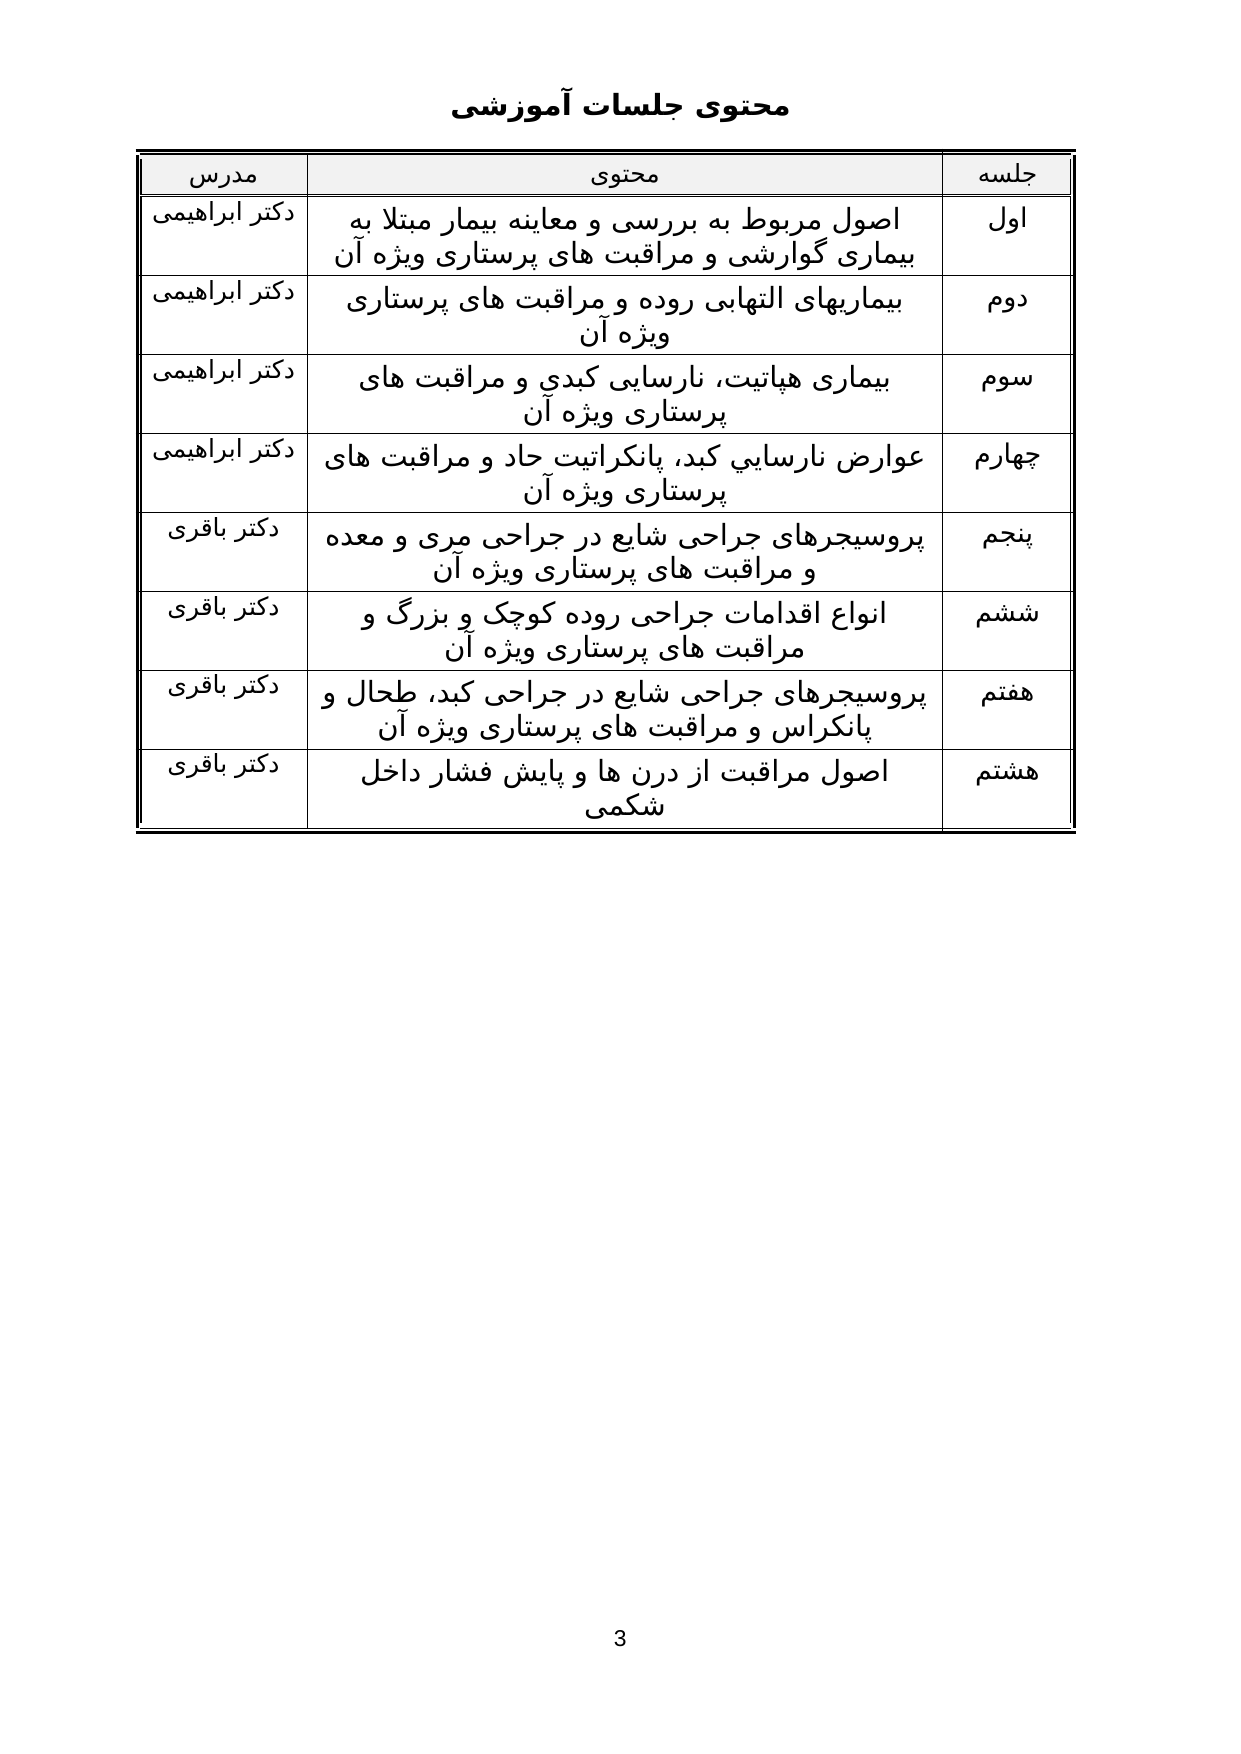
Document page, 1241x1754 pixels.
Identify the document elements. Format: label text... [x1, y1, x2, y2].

table_cell دکتر باقری [142, 671, 307, 749]
table_header محتوی [308, 155, 942, 194]
text محتوی جلسات آموزشی [150, 89, 1090, 123]
table_cell عوارض نارسايي كبد، پانکراتیت حاد و مراقبت های پرستاری ویژه آن [308, 434, 942, 512]
table_cell پنجم [943, 513, 1070, 591]
table_cell دکتر ابراهیمی [142, 276, 307, 354]
table_cell چهارم [943, 434, 1070, 512]
table_cell بیماریهای التهابی روده و مراقبت های پرستاری ویژه آن [308, 276, 942, 354]
table_cell ششم [943, 592, 1070, 670]
table_cell دوم [943, 276, 1070, 354]
table_cell انواع اقدامات جراحی روده کوچک و بزرگ و مراقبت های پرستاری ویژه آن [308, 592, 942, 670]
table_cell دکتر باقری [142, 513, 307, 591]
table_cell بیماری هپاتیت، نارسایی کبدی و مراقبت های پرستاری ویژه آن [308, 355, 942, 433]
table_cell پروسیجرهای جراحی شایع در جراحی کبد، طحال و پانکراس و مراقبت های پرستاری ویژه آن [308, 671, 942, 749]
table_cell هشتم [943, 750, 1073, 828]
table_cell سوم [943, 355, 1070, 433]
table_cell دکتر باقری [139, 750, 307, 828]
table_cell اول [943, 197, 1070, 275]
table_cell اصول مربوط به بررسی و معاینه بیمار مبتلا به بیماری گوارشی و مراقبت های پرستاری ویژه آن [308, 197, 942, 275]
table_cell هفتم [943, 671, 1070, 749]
table_cell دکتر باقری [142, 592, 307, 670]
table_cell اصول مراقبت از درن ها و پایش فشار داخل شکمی [308, 750, 942, 828]
table_cell پروسیجرهای جراحی شایع در جراحی مری و معده و مراقبت های پرستاری ویژه آن [308, 513, 942, 591]
table_cell دکتر ابراهیمی [142, 355, 307, 433]
table_header مدرس [139, 152, 308, 194]
table_cell دکتر ابراهیمی [142, 197, 307, 275]
table_cell دکتر ابراهیمی [142, 434, 307, 512]
table_header جلسه [943, 152, 1073, 194]
